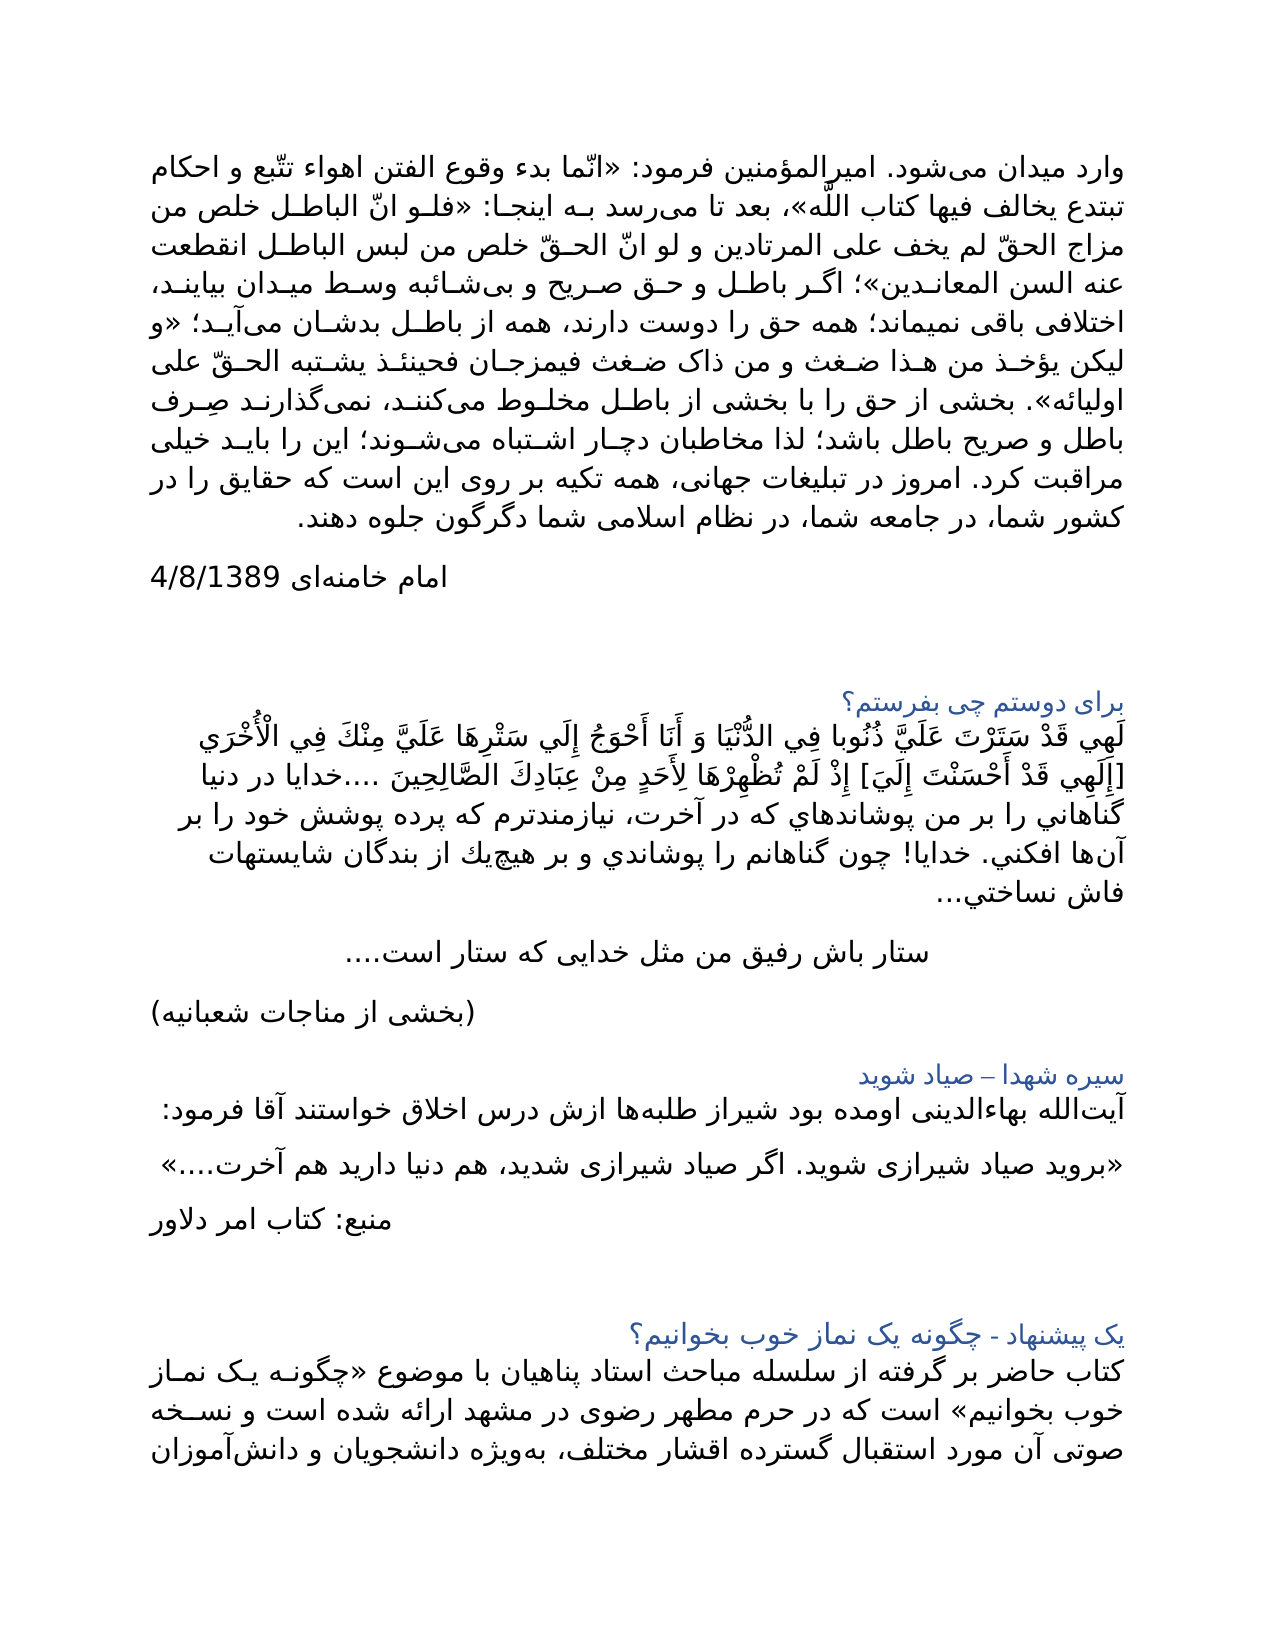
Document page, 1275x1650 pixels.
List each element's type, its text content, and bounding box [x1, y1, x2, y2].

text (بخشی از مناجات شعبانیه) [150, 995, 1125, 1029]
text منبع: کتاب امر دلاور [150, 1202, 1125, 1236]
subtitle سیره شهدا – صیاد شوید [150, 1059, 1125, 1090]
subtitle برای دوستم چی بفرستم؟ [150, 686, 1125, 717]
text «بروید صیاد شیرازی شوید. اگر صیاد شیرازی شدید، هم دنیا دارید هم آخرت....» [150, 1147, 1125, 1181]
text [150, 150, 1125, 534]
text ستار باش رفیق من مثل خدایی که ستار است.... [150, 935, 1125, 969]
text امام خامنه‌ای 4/8/1389 [150, 560, 1125, 594]
subtitle یک پیشنهاد - چگونه یک نماز خوب بخوانیم؟ [150, 1318, 1125, 1352]
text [150, 1354, 1125, 1466]
text لَهِي قَدْ سَتَرْتَ عَلَيَّ ذُنُوبا فِي الدُّنْيَا وَ أَنَا أَحْوَجُ إِلَي سَتْرِهَا عَلَيَّ مِنْكَ فِي الْأُخْرَي [إِلَهِي قَدْ أَحْسَنْتَ إِلَيَ‏] إِذْ لَمْ تُظْهِرْهَا لِأَحَدٍ مِنْ عِبَادِكَ الصَّالِحِينَ ....خدایا در دنيا گناهاني را بر من پوشانده‏اي كه در آخرت، نيازمندترم كه پرده پوشش خود را بر آن‌ها افكني. خدايا! چون گناهانم را پوشاندي و بر هيچ‌يك از بندگان شايسته‏ات فاش نساختي... [150, 720, 1125, 909]
text آیت‌الله بهاءالدینی اومده بود شیراز طلبه‌ها ازش درس اخلاق خواستند آقا فرمود: [150, 1093, 1125, 1127]
